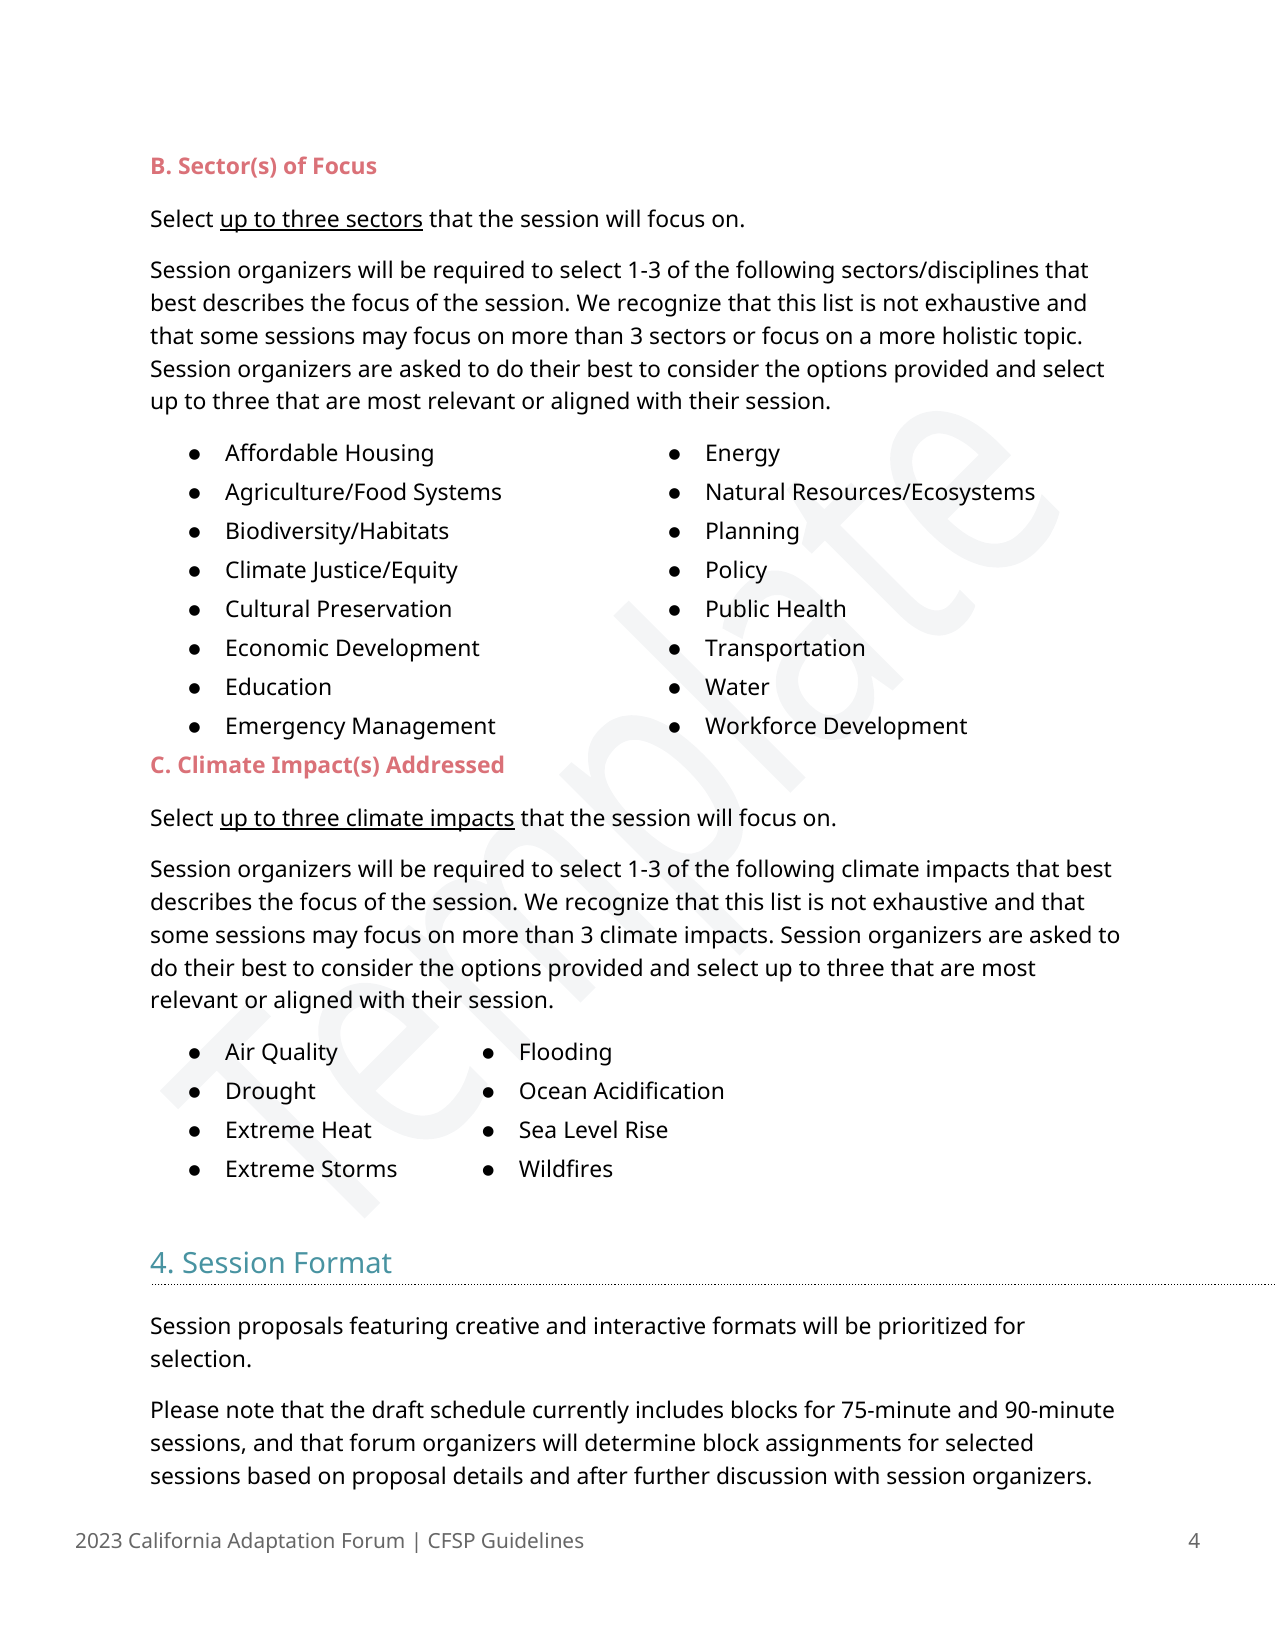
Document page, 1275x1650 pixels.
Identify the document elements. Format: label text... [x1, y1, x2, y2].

table_header Energy Natural Resources/Ecosystems Planning Policy Public Health Transportation Water Workforce Development [630, 437, 1109, 749]
text Session organizers will be required to select 1-3 of the following sectors/disciplines that best describes the focus of the session. We recognize that this list is not exhaustive and that some sessions may focus on more than 3 sectors or focus on a more holistic topic. Session organizers are asked to do their best to consider the options provided and select up to three that are most relevant or aligned with their session. [150, 254, 1125, 417]
table_header Affordable Housing Agriculture/Food Systems Biodiversity/Habitats Climate Justice/Equity Cultural Preservation Economic Development Education Emergency Management [150, 437, 630, 749]
subtitle 4. Session Format [150, 1242, 1275, 1285]
text Session proposals featuring creative and interactive formats will be prioritized for selection. [150, 1310, 1125, 1374]
table_header Flooding Ocean Acidification Sea Level Rise Wildfires [444, 1036, 1109, 1192]
text Select up to three sectors that the session will focus on. [150, 202, 1125, 234]
text Session organizers will be required to select 1-3 of the following climate impacts that best describes the focus of the session. We recognize that this list is not exhaustive and that some sessions may focus on more than 3 climate impacts. Session organizers are asked to do their best to consider the options provided and select up to three that are most relevant or aligned with their session. [150, 853, 1125, 1016]
table_header Air Quality Drought Extreme Heat Extreme Storms [150, 1036, 444, 1192]
subtitle C. Climate Impact(s) Addressed [150, 749, 1125, 780]
subtitle B. Sector(s) of Focus [150, 150, 1125, 181]
text Please note that the draft schedule currently includes blocks for 75-minute and 90-minute sessions, and that forum organizers will determine block assignments for selected sessions based on proposal details and after further discussion with session organizers. [150, 1394, 1125, 1491]
text Select up to three climate impacts that the session will focus on. [150, 802, 1125, 833]
